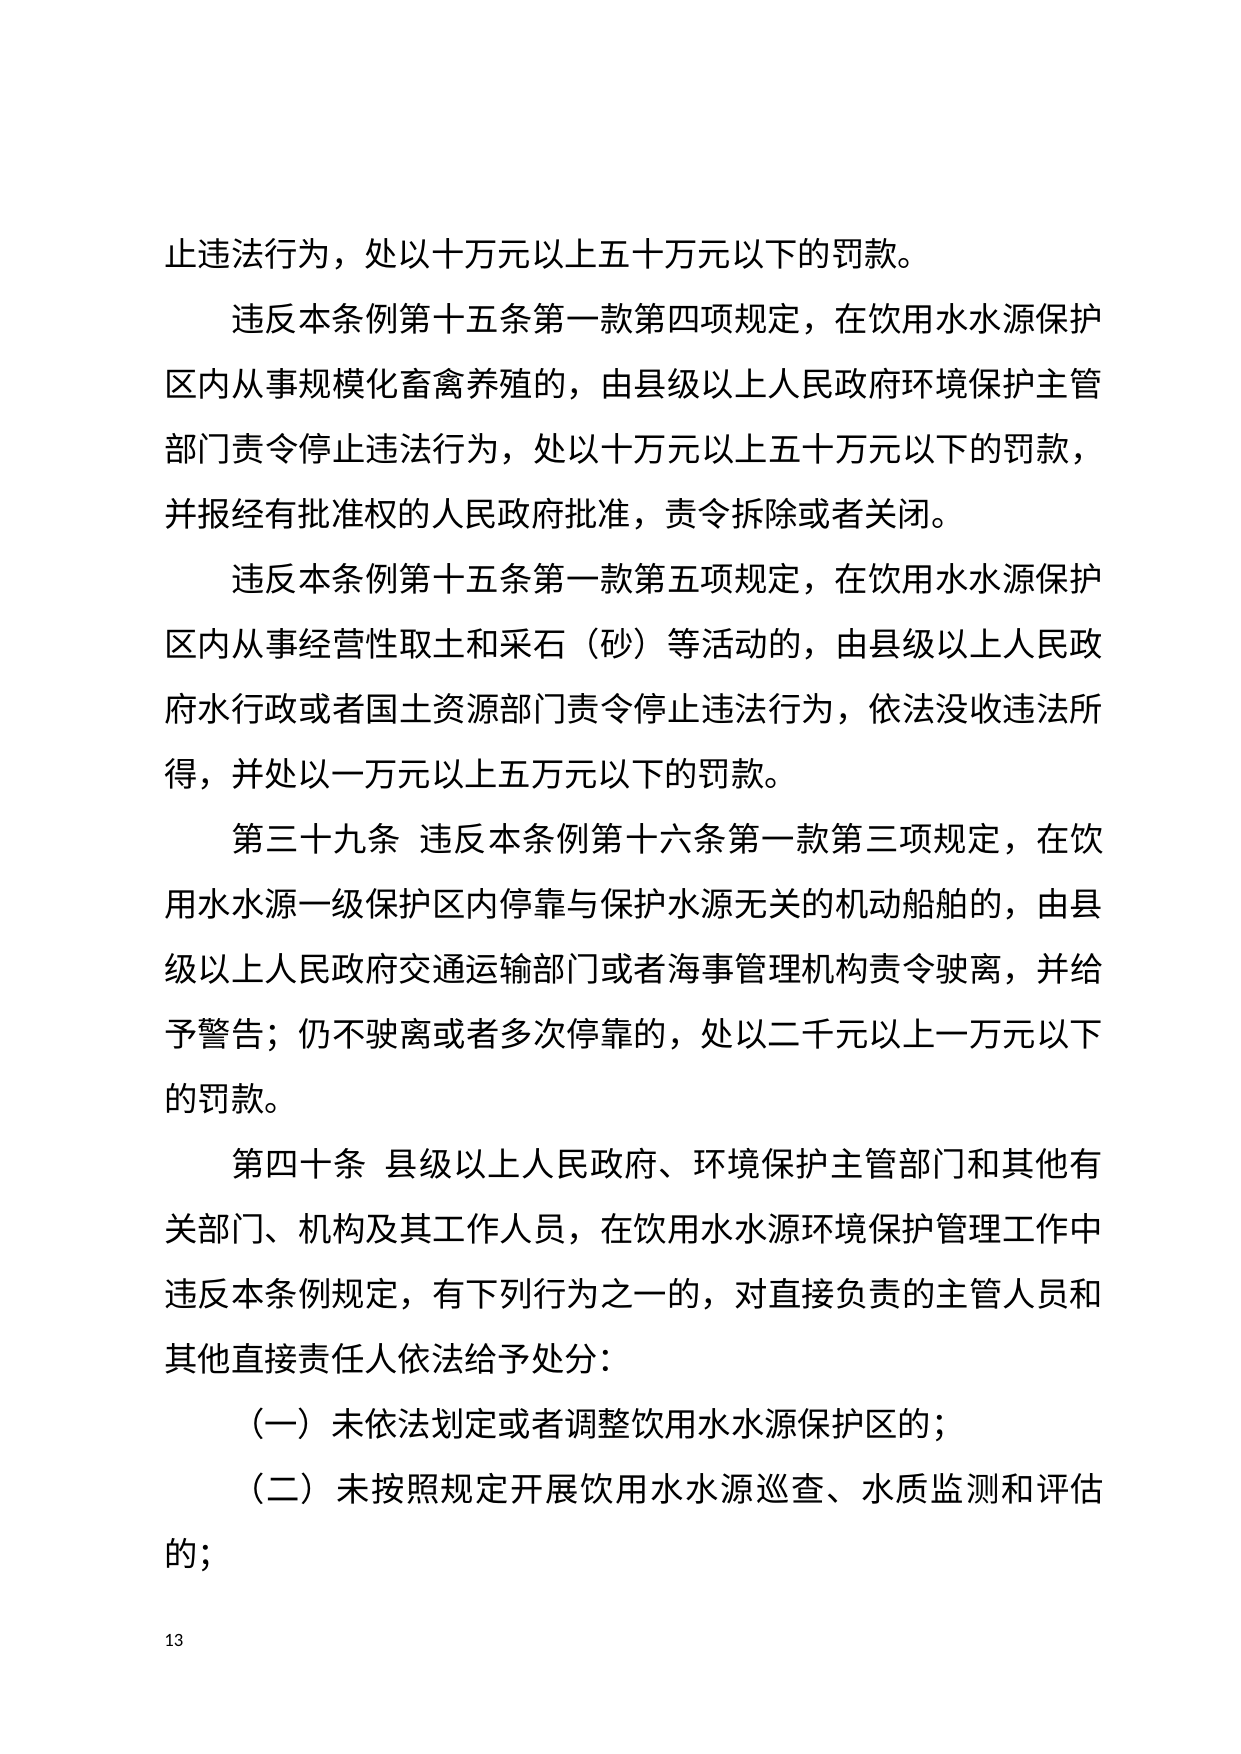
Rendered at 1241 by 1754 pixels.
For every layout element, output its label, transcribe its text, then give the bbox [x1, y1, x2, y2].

text 第四十条 县级以上人民政府、环境保护主管部门和其他有关部门、机构及其工作人员，在饮用水水源环境保护管理工作中违反本条例规定，有下列行为之一的，对直接负责的主管人员和其他直接责任人依法给予处分： [164, 1129, 1105, 1389]
text （一）未依法划定或者调整饮用水水源保护区的； [164, 1389, 1105, 1454]
text 违反本条例第十五条第一款第四项规定，在饮用水水源保护区内从事规模化畜禽养殖的，由县级以上人民政府环境保护主管部门责令停止违法行为，处以十万元以上五十万元以下的罚款，并报经有批准权的人民政府批准，责令拆除或者关闭。 [164, 284, 1105, 544]
text 第三十九条 违反本条例第十六条第一款第三项规定，在饮用水水源一级保护区内停靠与保护水源无关的机动船舶的，由县级以上人民政府交通运输部门或者海事管理机构责令驶离，并给予警告；仍不驶离或者多次停靠的，处以二千元以上一万元以下的罚款。 [164, 804, 1105, 1129]
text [164, 219, 1105, 284]
text 违反本条例第十五条第一款第五项规定，在饮用水水源保护区内从事经营性取土和采石（砂）等活动的，由县级以上人民政府水行政或者国土资源部门责令停止违法行为，依法没收违法所得，并处以一万元以上五万元以下的罚款。 [164, 544, 1105, 804]
text （二）未按照规定开展饮用水水源巡查、水质监测和评估的； [164, 1454, 1105, 1584]
